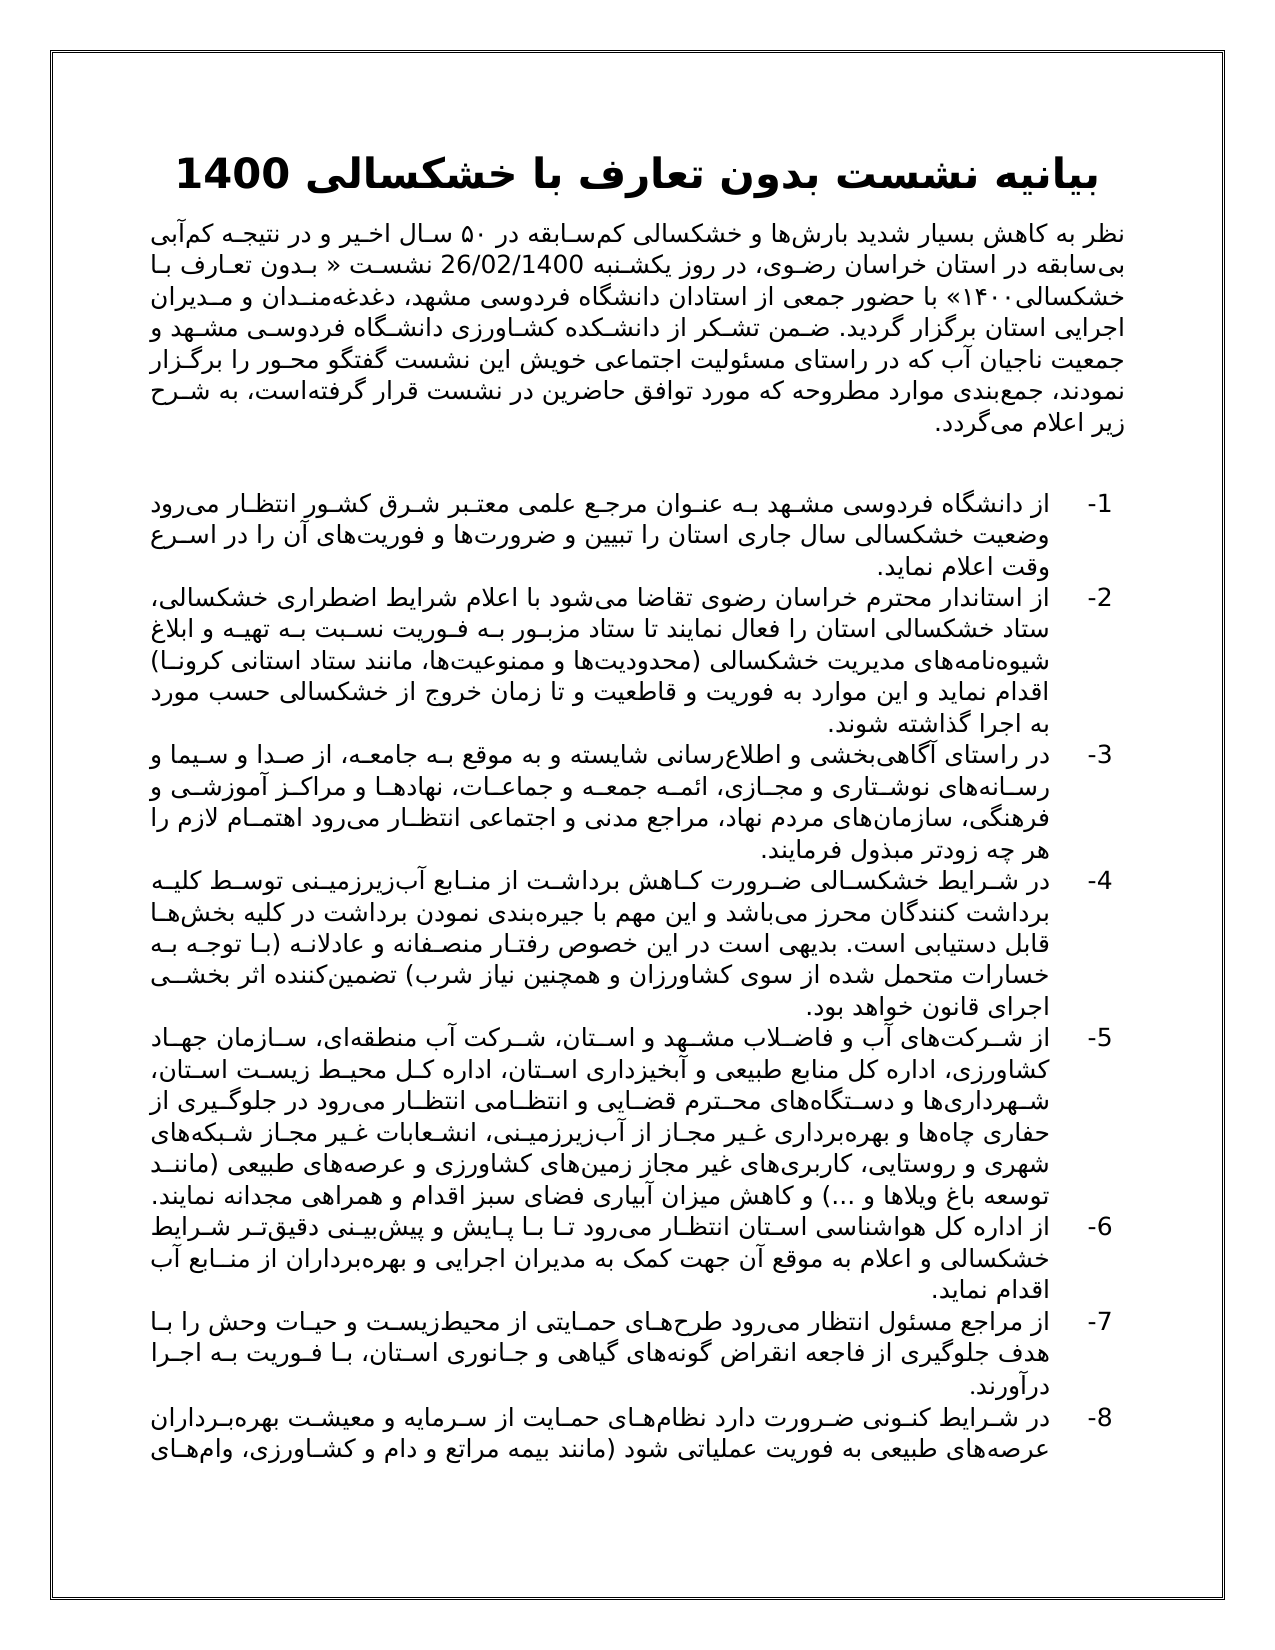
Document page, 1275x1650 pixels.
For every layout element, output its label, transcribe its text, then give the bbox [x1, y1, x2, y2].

list در شرایط خشکسالی ضرورت کاهش برداشت از منابع آب‌زیرزمینی توسط کلیه برداشت کنندگان محرز می‌باشد و این مهم با جیره‌بندی نمودن برداشت در کلیه بخش‌ها قابل دستیابی است. بدیهی است در این خصوص رفتار منصفانه و عادلانه (با توجه به خسارات متحمل شده از سوی کشاورزان و همچنین نیاز شرب) تضمین‌کننده اثر بخشی اجرای قانون خواهد بود. [150, 866, 1087, 1021]
list از استاندار محترم خراسان رضوی تقاضا می‌شود با اعلام شرایط اضطراری خشکسالی، ستاد خشکسالی استان را فعال نمایند تا ستاد مزبور به فوریت نسبت به تهیه و ابلاغ شیوه‌نامه‌های مدیریت خشکسالی (محدودیت‌ها و ممنوعیت‌ها، مانند ستاد استانی کرونا) اقدام نماید و این موارد به فوریت و قاطعیت و تا زمان خروج از خشکسالی حسب مورد به اجرا گذاشته شوند. [150, 583, 1087, 738]
list از اداره کل هواشناسی استان انتظار می‌رود تا با پایش و پیش‌بینی دقیق‌تر شرایط خشکسالی و اعلام به موقع آن جهت کمک به مدیران اجرایی و بهره‌برداران از منابع آب اقدام نماید. [150, 1212, 1087, 1304]
text نظر به کاهش بسیار شدید بارش‌ها و خشکسالی کم‌سابقه در ۵۰ سال اخیر و در نتیجه کم‌آبی بی‌سابقه در استان خراسان رضوی، در روز یکشنبه 26/02/1400 نشست « بدون تعارف با خشکسالی۱۴۰۰» با حضور جمعی از استادان دانشگاه فردوسی مشهد، دغدغه‌مندان و مدیران اجرایی استان برگزار گردید. ضمن تشکر از دانشکده کشاورزی دانشگاه فردوسی مشهد و جمعیت ناجیان آب که در راستای مسئولیت اجتماعی خویش این نشست گفتگو محور را برگزار نمودند، جمع‌بندی موارد مطروحه که مورد توافق حاضرین در نشست قرار گرفته‌است، به شرح زیر اعلام می‌گردد. [150, 219, 1125, 437]
list از دانشگاه فردوسی مشهد به عنوان مرجع علمی معتبر شرق کشور انتظار می‌رود وضعیت خشکسالی سال جاری استان را تبیین و ضرورت‌ها و فوریت‌های آن را در اسرع وقت اعلام نماید. [150, 489, 1087, 581]
text بیانیه نشست بدون تعارف با خشکسالی 1400 [150, 150, 1125, 198]
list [150, 1403, 1087, 1463]
list از شرکت‌های آب و فاضلاب مشهد و استان، شرکت آب منطقه‌ای، سازمان جهاد کشاورزی، اداره کل منابع طبیعی و آبخیزداری استان، اداره کل محیط زیست استان، شهرداری‌ها و دستگاه‌های محترم قضایی و انتظامی انتظار می‌رود در جلوگیری از حفاری چاه‌ها و بهره‌برداری غیر مجاز از آب‌زیرزمینی، انشعابات غیر مجاز شبکه‌های شهری و روستایی، کاربری‌های غیر مجاز زمین‌های کشاورزی و عرصه‌های طبیعی (مانند توسعه باغ ویلاها و ...) و کاهش میزان آبیاری فضای سبز اقدام و همراهی مجدانه نمایند. [150, 1024, 1087, 1210]
list در راستای آگاهی‌‌بخشی و اطلاع‌رسانی شایسته و به موقع به جامعه، از صدا و سیما و رسانه‌های نوشتاری و مجازی، ائمه جمعه و جماعات، نهادها و مراکز آموزشی و فرهنگی، سازمان‌های مردم نهاد، مراجع مدنی و اجتماعی انتظار می‌رود اهتمام لازم را هر چه زودتر مبذول فرمایند. [150, 741, 1087, 864]
list از مراجع مسئول انتظار می‌رود طرح‌های حمایتی از محیط‌زیست و حیات وحش را با هدف جلوگیری از فاجعه انقراض گونه‌های گیاهی و جانوری استان، با فوریت به اجرا درآورند. [150, 1307, 1087, 1400]
